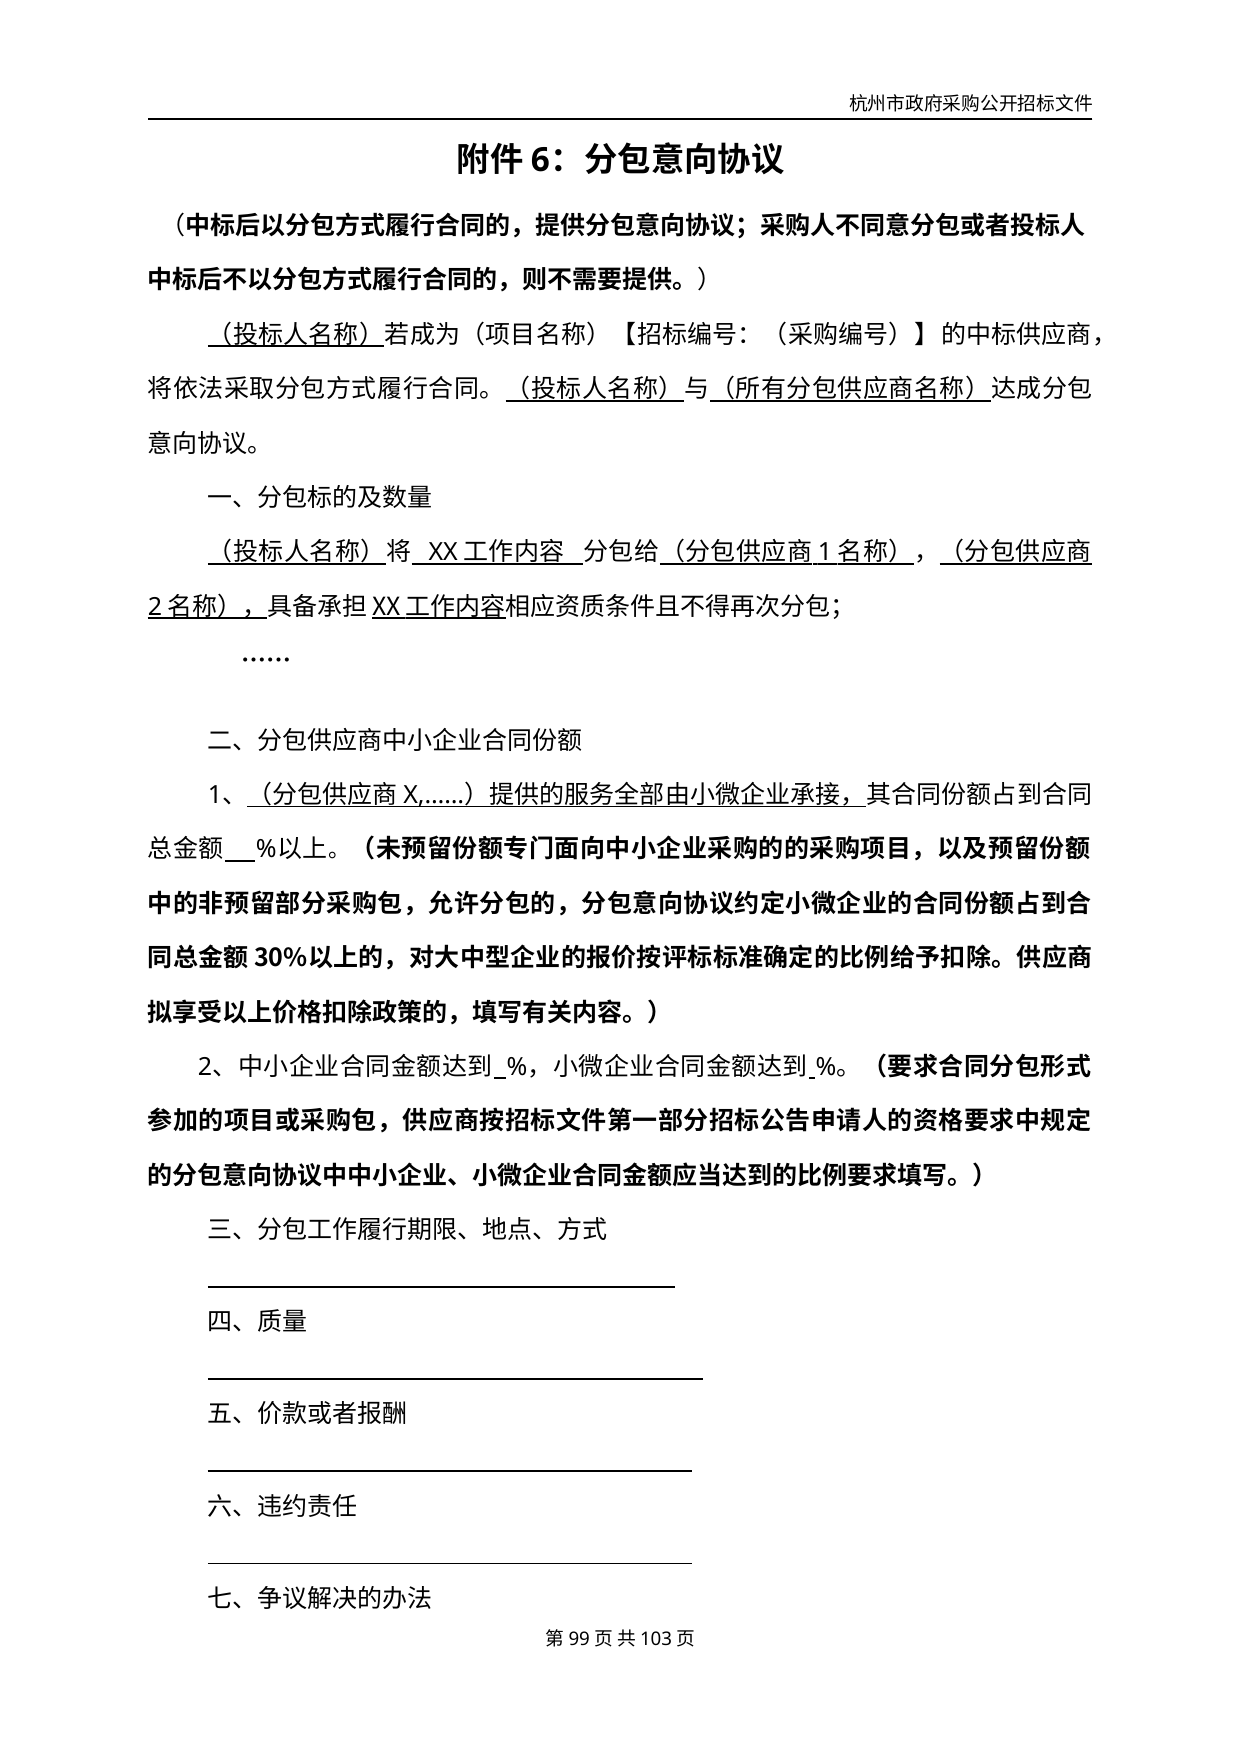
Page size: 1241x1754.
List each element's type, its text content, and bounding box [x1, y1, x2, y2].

text 一、分包标的及数量 [148, 477, 1092, 514]
text 五、价款或者报酬 [148, 1394, 1092, 1430]
text 二、分包供应商中小企业合同份额 [148, 720, 1092, 756]
subtitle …… [217, 641, 1092, 677]
text 1、（分包供应商X,……）提供的服务全部由小微企业承接，其合同份额占到合同总金额 %以上。（未预留份额专门面向中小企业采购的的采购项目，以及预留份额中的非预留部分采购包，允许分包的，分包意向协议约定小微企业的合同份额占到合同总金额30%以上的，对大中型企业的报价按评标标准确定的比例给予扣除。供应商拟享受以上价格扣除政策的，填写有关内容。） [148, 774, 1092, 1028]
text （中标后以分包方式履行合同的，提供分包意向协议；采购人不同意分包或者投标人中标后不以分包方式履行合同的，则不需要提供。） [148, 206, 1092, 296]
text 三、分包工作履行期限、地点、方式 [148, 1209, 1092, 1246]
text 四、质量 [148, 1302, 1092, 1338]
text 七、争议解决的办法 [148, 1578, 1092, 1614]
text （投标人名称）将 XX工作内容 分包给（分包供应商1名称），（分包供应商2名称），具备承担XX工作内容相应资质条件且不得再次分包； [148, 532, 1092, 622]
text 2、中小企业合同金额达到 %，小微企业合同金额达到 %。（要求合同分包形式参加的项目或采购包，供应商按招标文件第一部分招标公告申请人的资格要求中规定的分包意向协议中中小企业、小微企业合同金额应当达到的比例要求填写。） [148, 1046, 1092, 1191]
text （投标人名称）若成为（项目名称）【招标编号：（采购编号）】的中标供应商，将依法采取分包方式履行合同。（投标人名称）与（所有分包供应商名称）达成分包意向协议。 [148, 314, 1092, 459]
text 六、违约责任 [207, 1486, 1092, 1522]
text 附件6：分包意向协议 [148, 133, 1092, 181]
